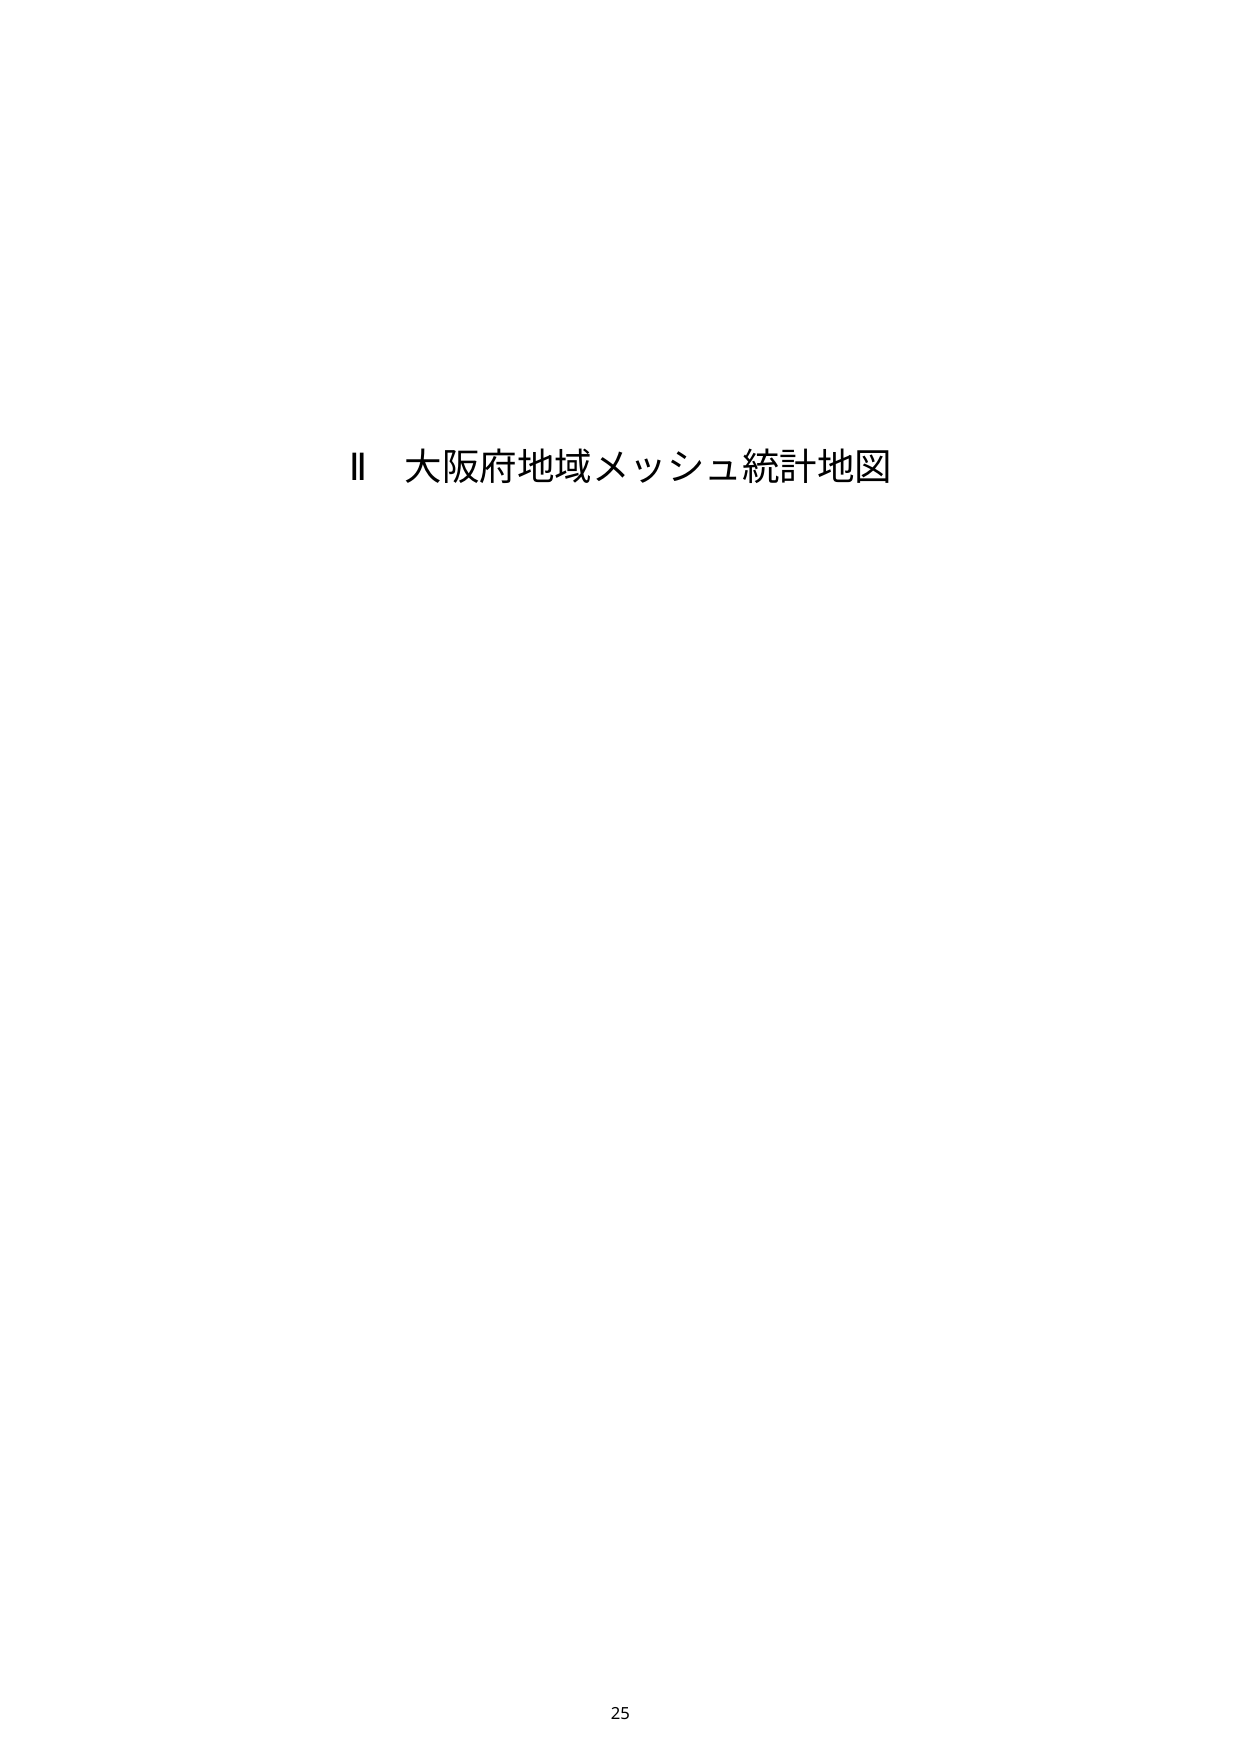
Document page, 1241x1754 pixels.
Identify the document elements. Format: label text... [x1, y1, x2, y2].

text Ⅱ 大阪府地域メッシュ統計地図 [177, 427, 1063, 502]
